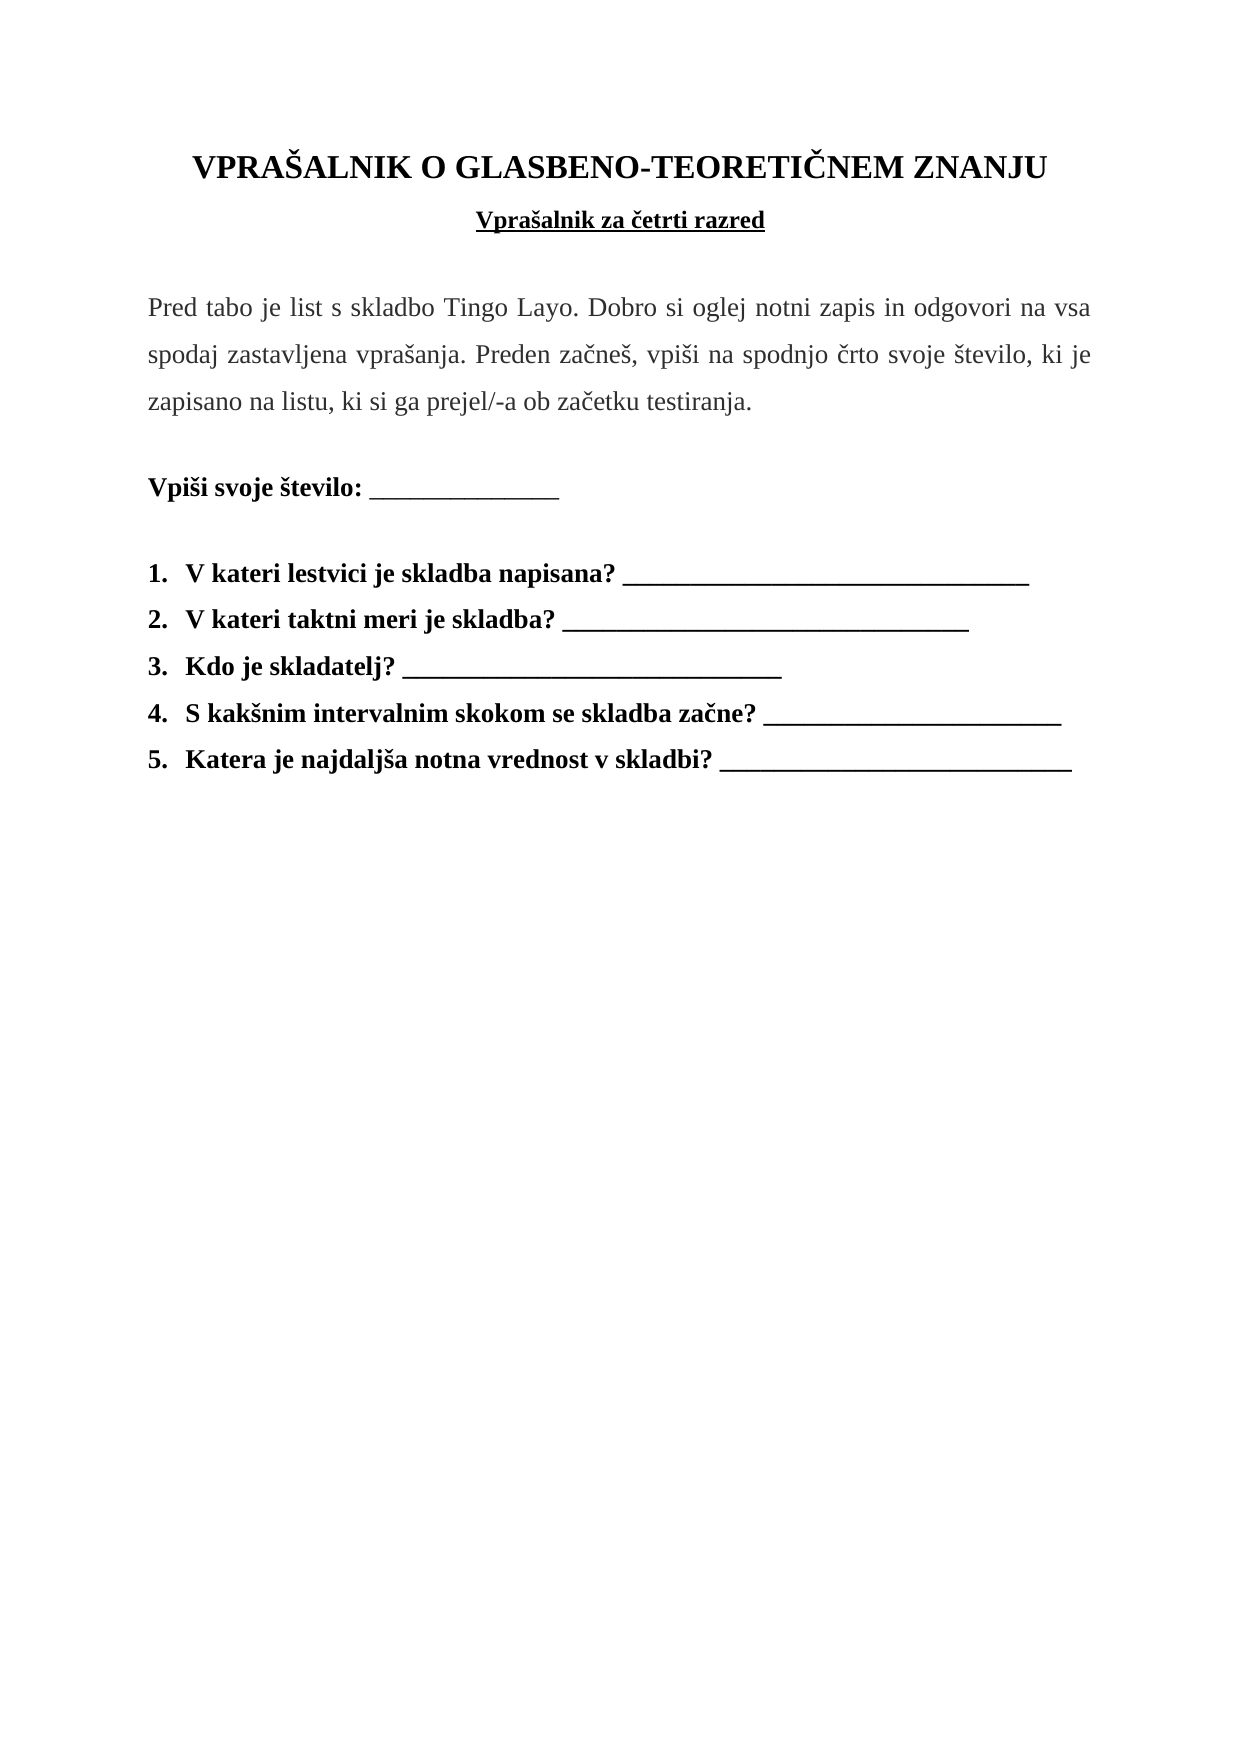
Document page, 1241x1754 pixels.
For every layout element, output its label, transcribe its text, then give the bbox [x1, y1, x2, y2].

text VPRAŠALNIK O GLASBENO-TEORETIČNEM ZNANJU [148, 148, 1093, 186]
list V kateri lestvici je skladba napisana? ______________________________ [148, 557, 1093, 588]
text Pred tabo je list s skladbo Tingo Layo. Dobro si oglej notni zapis in odgovori na vsa spodaj zastavljena vprašanja. Preden začneš, vpiši na spodnjo črto svoje število, ki je zapisano na listu, ki si ga prejel/-a ob začetku testiranja. [148, 291, 1093, 416]
text Vpiši svoje število: ______________ [148, 471, 1093, 502]
list V kateri taktni meri je skladba? ______________________________ [148, 604, 1093, 635]
list Katera je najdaljša notna vrednost v skladbi? __________________________ [148, 744, 1093, 775]
list S kakšnim intervalnim skokom se skladba začne? ______________________ [148, 697, 1093, 728]
list Kdo je skladatelj? ____________________________ [148, 650, 1093, 681]
text Vprašalnik za četrti razred [148, 205, 1093, 234]
